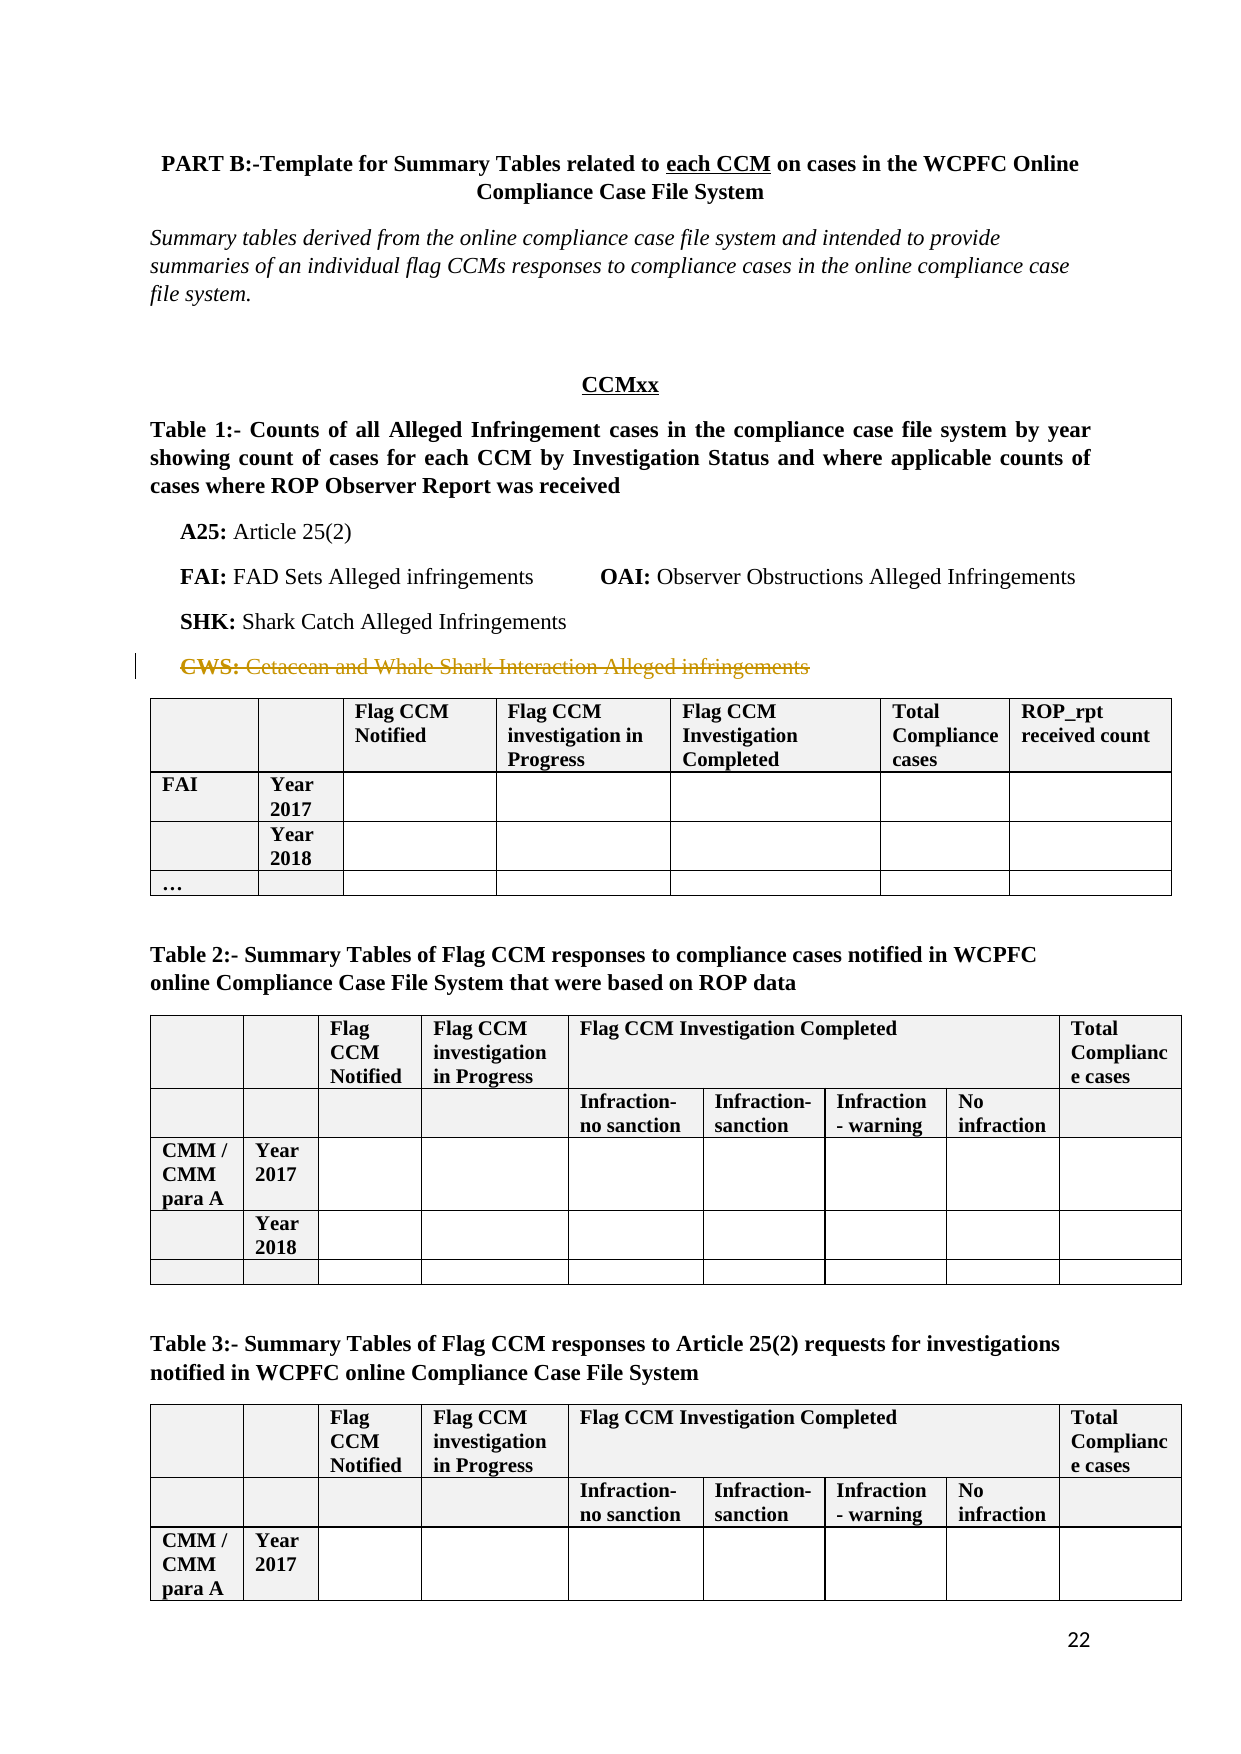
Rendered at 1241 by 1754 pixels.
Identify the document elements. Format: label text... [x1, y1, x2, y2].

table_cell [704, 1260, 824, 1284]
table_cell [881, 773, 1009, 821]
table_cell [704, 1528, 824, 1600]
text PART B:-Template for Summary Tables related to each CCM on cases in the WCPFC Online Compliance Case File System [150, 150, 1090, 205]
table_cell [319, 1211, 421, 1259]
table_header Flag CCM Notified [344, 699, 496, 771]
table_cell [422, 1089, 568, 1137]
table_cell [826, 1211, 946, 1259]
table_header Flag CCM investigation in Progress [422, 1016, 568, 1088]
text Table 3:- Summary Tables of Flag CCM responses to Article 25(2) requests for investigations notified in WCPFC online Compliance Case File System [150, 1331, 1090, 1385]
table_cell [422, 1211, 568, 1259]
table_cell CMM / CMM para A [151, 1138, 243, 1210]
table_cell [1010, 871, 1171, 895]
table_header Flag CCM Investigation Completed [569, 1016, 1059, 1088]
table_header Total Compliance cases [1060, 1016, 1181, 1088]
table_header [259, 699, 343, 771]
table_header Flag CCM Notified [319, 1016, 421, 1088]
table_header Flag CCM investigation in Progress [422, 1405, 568, 1477]
text SHK: Shark Catch Alleged Infringements [180, 608, 1092, 634]
table_cell [1010, 822, 1171, 870]
table_cell [1060, 1478, 1181, 1526]
table_cell [151, 1260, 243, 1284]
table_cell [704, 1211, 824, 1259]
table_cell [947, 1528, 1059, 1600]
table_cell [671, 871, 880, 895]
table_cell Infraction - warning [826, 1478, 946, 1526]
table_cell [244, 1260, 318, 1284]
text Summary tables derived from the online compliance case file system and intended to provide summaries of an individual flag CCMs responses to compliance cases in the online compliance case file system. [150, 223, 1090, 307]
table_cell [881, 822, 1009, 870]
table_cell [319, 1528, 421, 1600]
table_cell [151, 1211, 243, 1259]
text A25: Article 25(2) [180, 518, 1092, 544]
table_cell Infraction-sanction [704, 1478, 824, 1526]
table_header [151, 1405, 243, 1477]
table_cell Year 2017 [244, 1528, 318, 1600]
table_cell Infraction-no sanction [569, 1478, 703, 1526]
table_cell Year 2017 [259, 773, 343, 821]
table_cell [671, 822, 880, 870]
table_cell [151, 1089, 243, 1137]
table_cell [344, 773, 496, 821]
table_cell [244, 1089, 318, 1137]
table_cell No infraction [947, 1089, 1059, 1137]
table_cell [344, 871, 496, 895]
table_cell [947, 1138, 1059, 1210]
table_cell [422, 1478, 568, 1526]
table_cell [569, 1138, 703, 1210]
table_cell [704, 1138, 824, 1210]
table_cell [826, 1260, 946, 1284]
table_cell Year 2018 [244, 1211, 318, 1259]
table_header Flag CCM Investigation Completed [569, 1405, 1059, 1477]
table_cell FAI [151, 773, 258, 821]
table_header [151, 699, 258, 771]
table_cell [319, 1089, 421, 1137]
table_cell [1060, 1089, 1181, 1137]
table_cell [826, 1138, 946, 1210]
table_cell [947, 1260, 1059, 1284]
table_cell [422, 1138, 568, 1210]
table_header Flag CCM Notified [319, 1405, 421, 1477]
text CCMxx [150, 371, 1090, 397]
table_cell [422, 1260, 568, 1284]
table_cell [947, 1211, 1059, 1259]
table_cell [497, 871, 670, 895]
table_cell [497, 773, 670, 821]
table_cell [151, 1478, 243, 1526]
text FAI: FAD Sets Alleged infringements OAI: Observer Obstructions Alleged Infringements [180, 563, 1092, 589]
table_header [244, 1405, 318, 1477]
table_cell [826, 1528, 946, 1600]
table_header Flag CCM investigation in Progress [497, 699, 670, 771]
table_cell [151, 822, 258, 870]
table_cell [1060, 1260, 1181, 1284]
table_header Flag CCM Investigation Completed [671, 699, 880, 771]
table_cell [1060, 1528, 1181, 1600]
table_header [151, 1016, 243, 1088]
table_cell [259, 871, 343, 895]
table_header ROP_rpt received count [1010, 699, 1171, 771]
table_cell Infraction - warning [826, 1089, 946, 1137]
table_cell [1060, 1211, 1181, 1259]
table_cell Infraction-no sanction [569, 1089, 703, 1137]
table_cell [569, 1260, 703, 1284]
table_cell Infraction-sanction [704, 1089, 824, 1137]
table_cell [319, 1138, 421, 1210]
table_cell [569, 1211, 703, 1259]
table_cell [671, 773, 880, 821]
table_header Total Compliance cases [1060, 1405, 1181, 1477]
table_cell CMM / CMM para A [151, 1528, 243, 1600]
table_cell [319, 1478, 421, 1526]
table_cell [497, 822, 670, 870]
table_cell [881, 871, 1009, 895]
table_cell [344, 822, 496, 870]
table_cell … [151, 871, 258, 895]
table_header [244, 1016, 318, 1088]
text Table 1:- Counts of all Alleged Infringement cases in the compliance case file system by year showing count of cases for each CCM by Investigation Status and where applicable counts of cases where ROP Observer Report was received [150, 416, 1092, 499]
table_cell [244, 1478, 318, 1526]
table_cell [1010, 773, 1171, 821]
table_header Total Compliance cases [881, 699, 1009, 771]
table_cell Year 2018 [259, 822, 343, 870]
table_cell [422, 1528, 568, 1600]
text Table 2:- Summary Tables of Flag CCM responses to compliance cases notified in WCPFC online Compliance Case File System that were based on ROP data [150, 941, 1090, 996]
table_cell [319, 1260, 421, 1284]
table_cell [1060, 1138, 1181, 1210]
table_cell [569, 1528, 703, 1600]
table_cell No infraction [947, 1478, 1059, 1526]
table_cell Year 2017 [244, 1138, 318, 1210]
